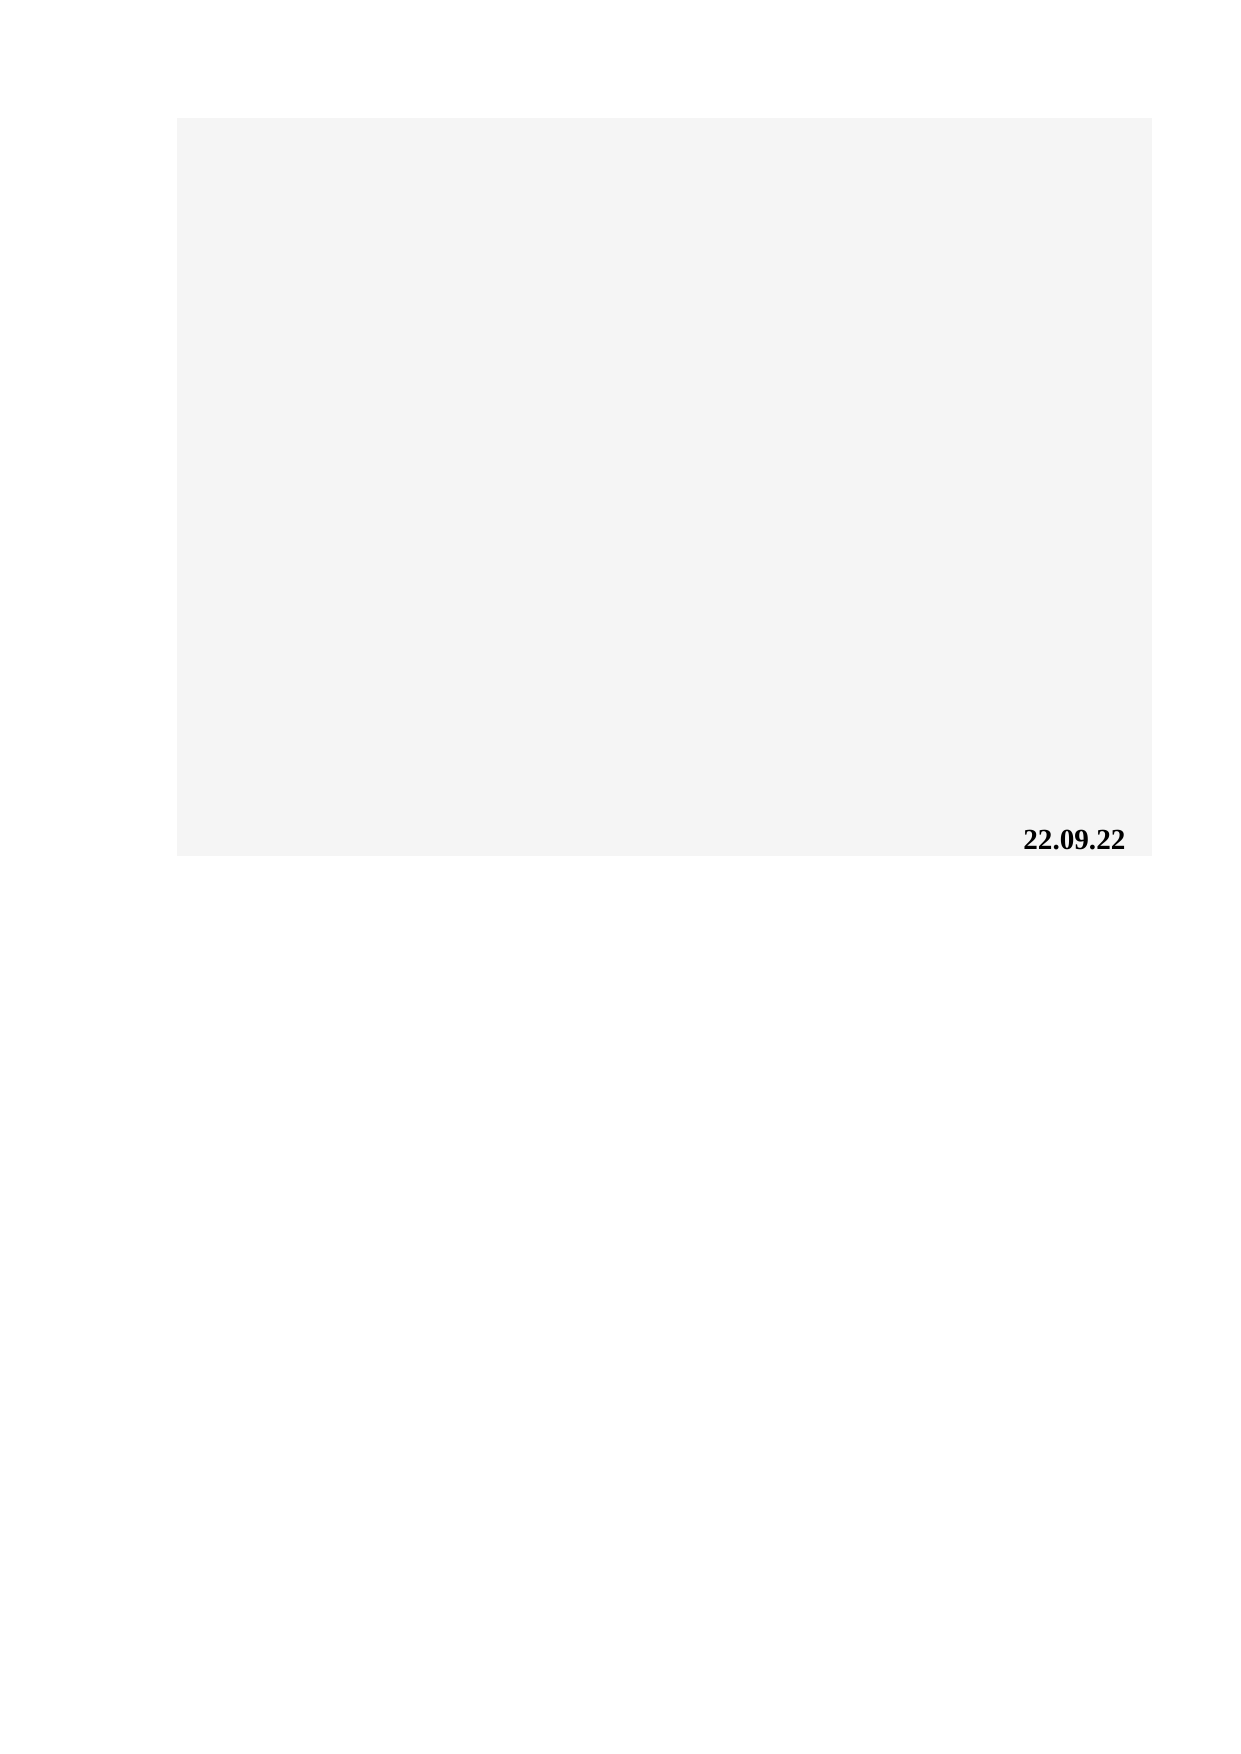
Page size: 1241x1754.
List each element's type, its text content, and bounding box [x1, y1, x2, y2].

text 22.09.22 [177, 822, 1152, 856]
